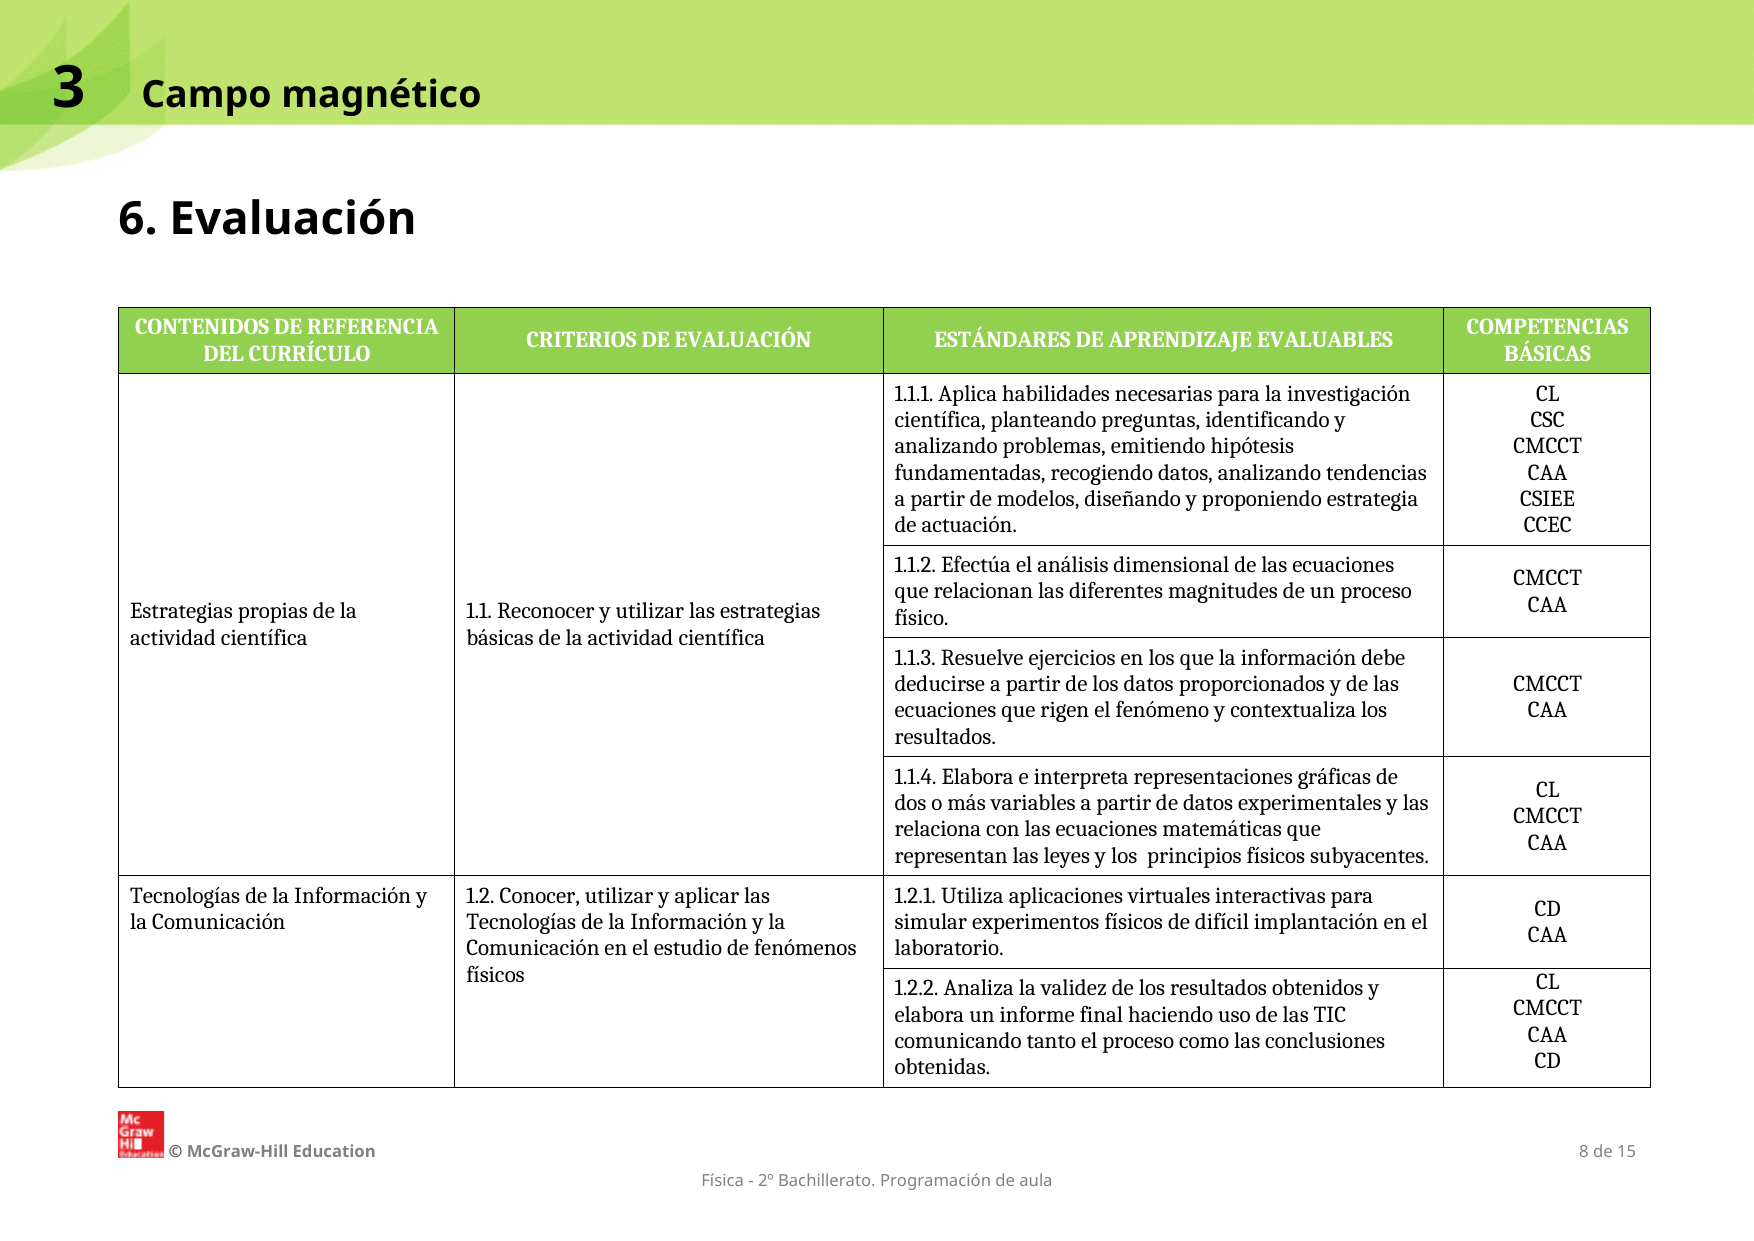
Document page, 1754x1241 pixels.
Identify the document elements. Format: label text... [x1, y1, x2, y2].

table_cell 1.1.1. Aplica habilidades necesarias para la investigación científica, planteando preguntas, identificando y analizando problemas, emitiendo hipótesis fundamentadas, recogiendo datos, analizando tendencias a partir de modelos, diseñando y proponiendo estrategia de actuación. [884, 374, 1443, 545]
table_cell Estrategias propias de la actividad científica [119, 374, 454, 875]
table_cell 1.1.3. Resuelve ejercicios en los que la información debe deducirse a partir de los datos proporcionados y de las ecuaciones que rigen el fenómeno y contextualiza los resultados. [884, 638, 1443, 756]
table_header COMPETENCIAS BÁSICAS [1444, 308, 1650, 373]
table_header CONTENIDOS DE REFERENCIA DEL CURRÍCULO [119, 308, 454, 373]
picture [0, 0, 1754, 171]
table_cell CMCCT CAA [1444, 638, 1650, 756]
table_cell Tecnologías de la Información y la Comunicación [119, 876, 454, 1087]
table_header ESTÁNDARES DE APRENDIZAJE EVALUABLES [884, 308, 1443, 373]
table_cell 1.2. Conocer, utilizar y aplicar las Tecnologías de la Información y la Comunicación en el estudio de fenómenos físicos [455, 876, 883, 1087]
table_cell CL CMCCT CAA CD [1444, 969, 1650, 1087]
table_cell 1.1.4. Elabora e interpreta representaciones gráficas de dos o más variables a partir de datos experimentales y las relaciona con las ecuaciones matemáticas que representan las leyes y los principios físicos subyacentes. [884, 757, 1443, 875]
table_header CRITERIOS DE EVALUACIÓN [455, 308, 883, 373]
table_cell 1.2.2. Analiza la validez de los resultados obtenidos y elabora un informe final haciendo uso de las TIC comunicando tanto el proceso como las conclusiones obtenidas. [884, 969, 1443, 1087]
table_cell CMCCT CAA [1444, 546, 1650, 637]
text 6. Evaluación [118, 185, 1636, 248]
table_cell CD CAA [1444, 876, 1650, 968]
table_cell 1.2.1. Utiliza aplicaciones virtuales interactivas para simular experimentos físicos de difícil implantación en el laboratorio. [884, 876, 1443, 968]
table_cell 1.1.2. Efectúa el análisis dimensional de las ecuaciones que relacionan las diferentes magnitudes de un proceso físico. [884, 546, 1443, 637]
table_cell 1.1. Reconocer y utilizar las estrategias básicas de la actividad científica [455, 374, 883, 875]
table_cell CL CSC CMCCT CAA CSIEE CCEC [1444, 374, 1650, 545]
table_cell CL CMCCT CAA [1444, 757, 1650, 875]
